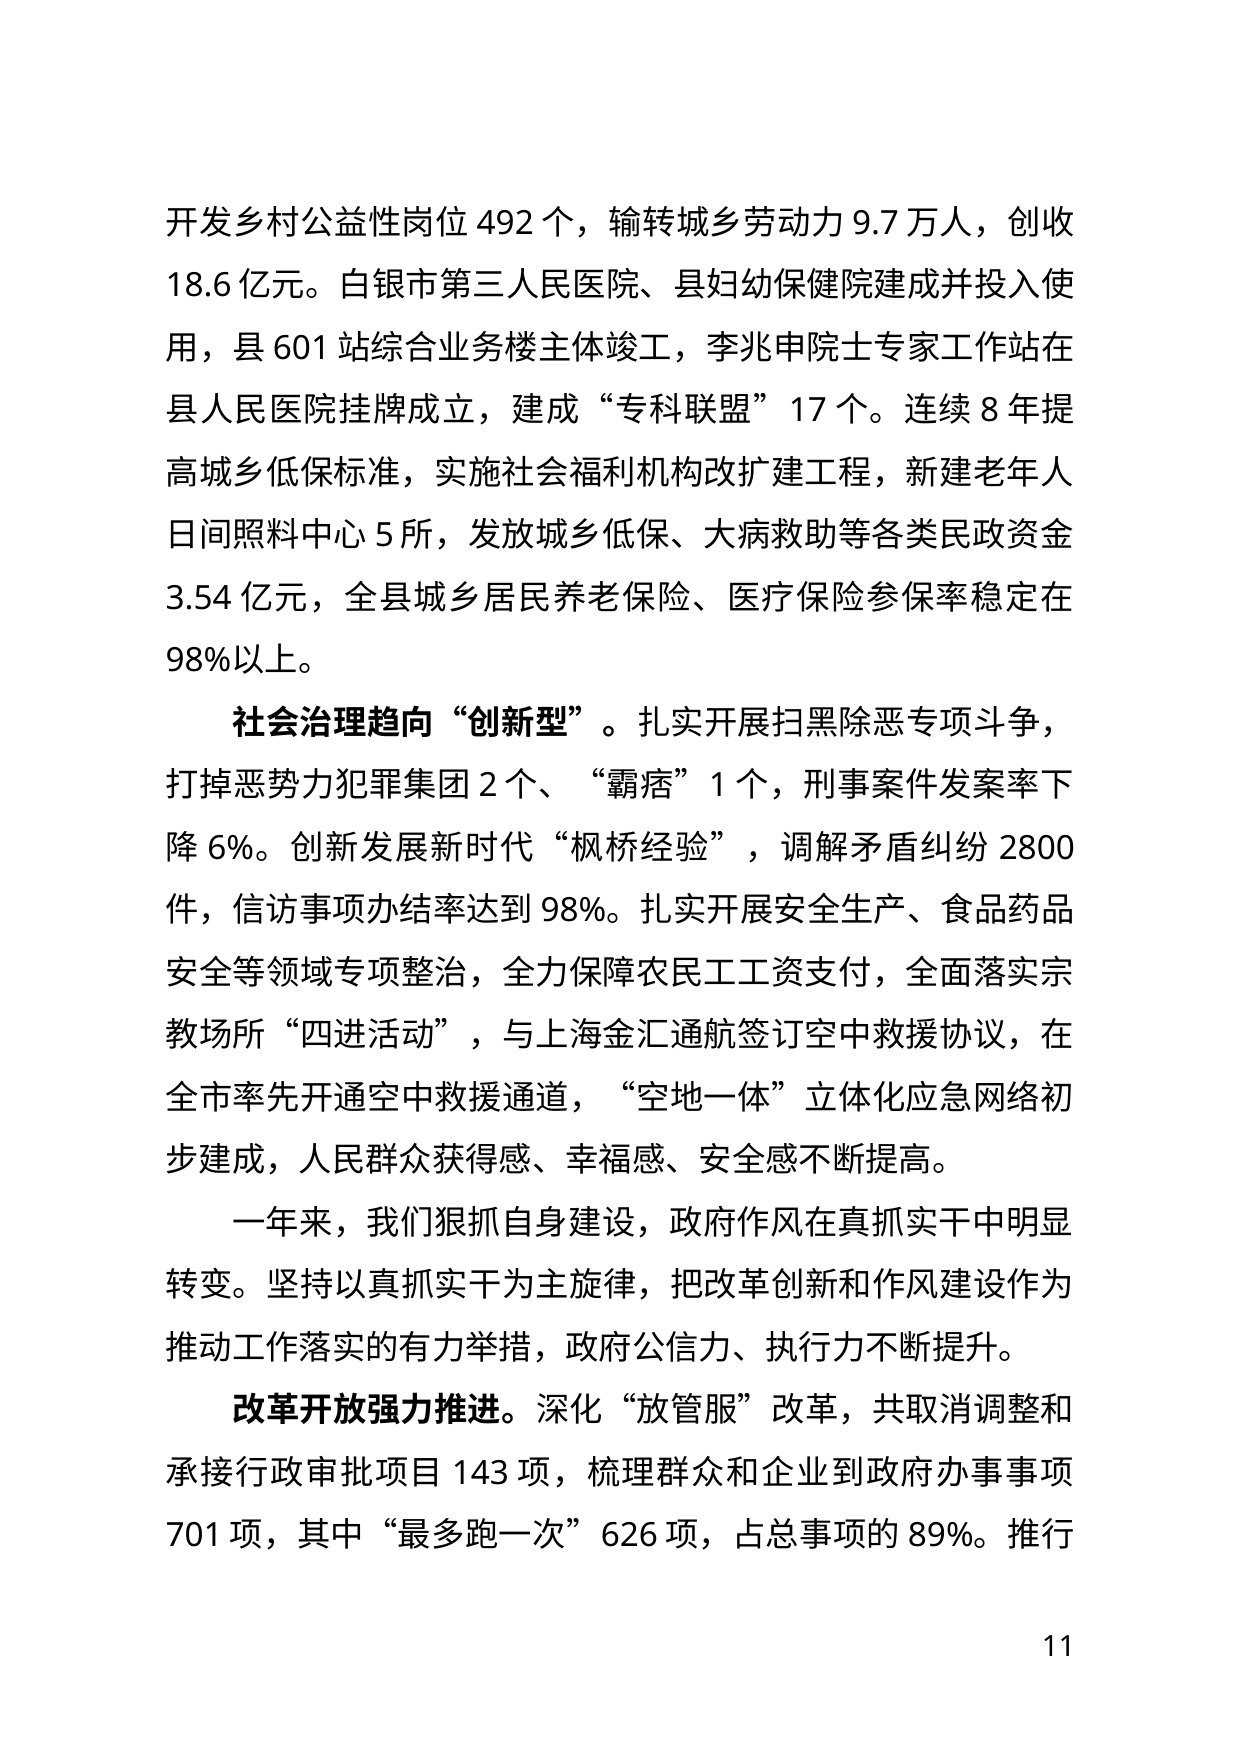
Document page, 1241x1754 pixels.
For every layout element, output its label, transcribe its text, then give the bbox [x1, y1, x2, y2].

text 一年来，我们狠抓自身建设，政府作风在真抓实干中明显转变。坚持以真抓实干为主旋律，把改革创新和作风建设作为推动工作落实的有力举措，政府公信力、执行力不断提升。 [165, 1184, 1075, 1372]
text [165, 1372, 1075, 1559]
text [165, 184, 1075, 684]
text 社会治理趋向“创新型”。扎实开展扫黑除恶专项斗争，打掉恶势力犯罪集团2个、“霸痞”1个，刑事案件发案率下降6%。创新发展新时代“枫桥经验”，调解矛盾纠纷2800件，信访事项办结率达到98%。扎实开展安全生产、食品药品安全等领域专项整治，全力保障农民工工资支付，全面落实宗教场所“四进活动”，与上海金汇通航签订空中救援协议，在全市率先开通空中救援通道，“空地一体”立体化应急网络初步建成，人民群众获得感、幸福感、安全感不断提高。 [165, 684, 1075, 1184]
